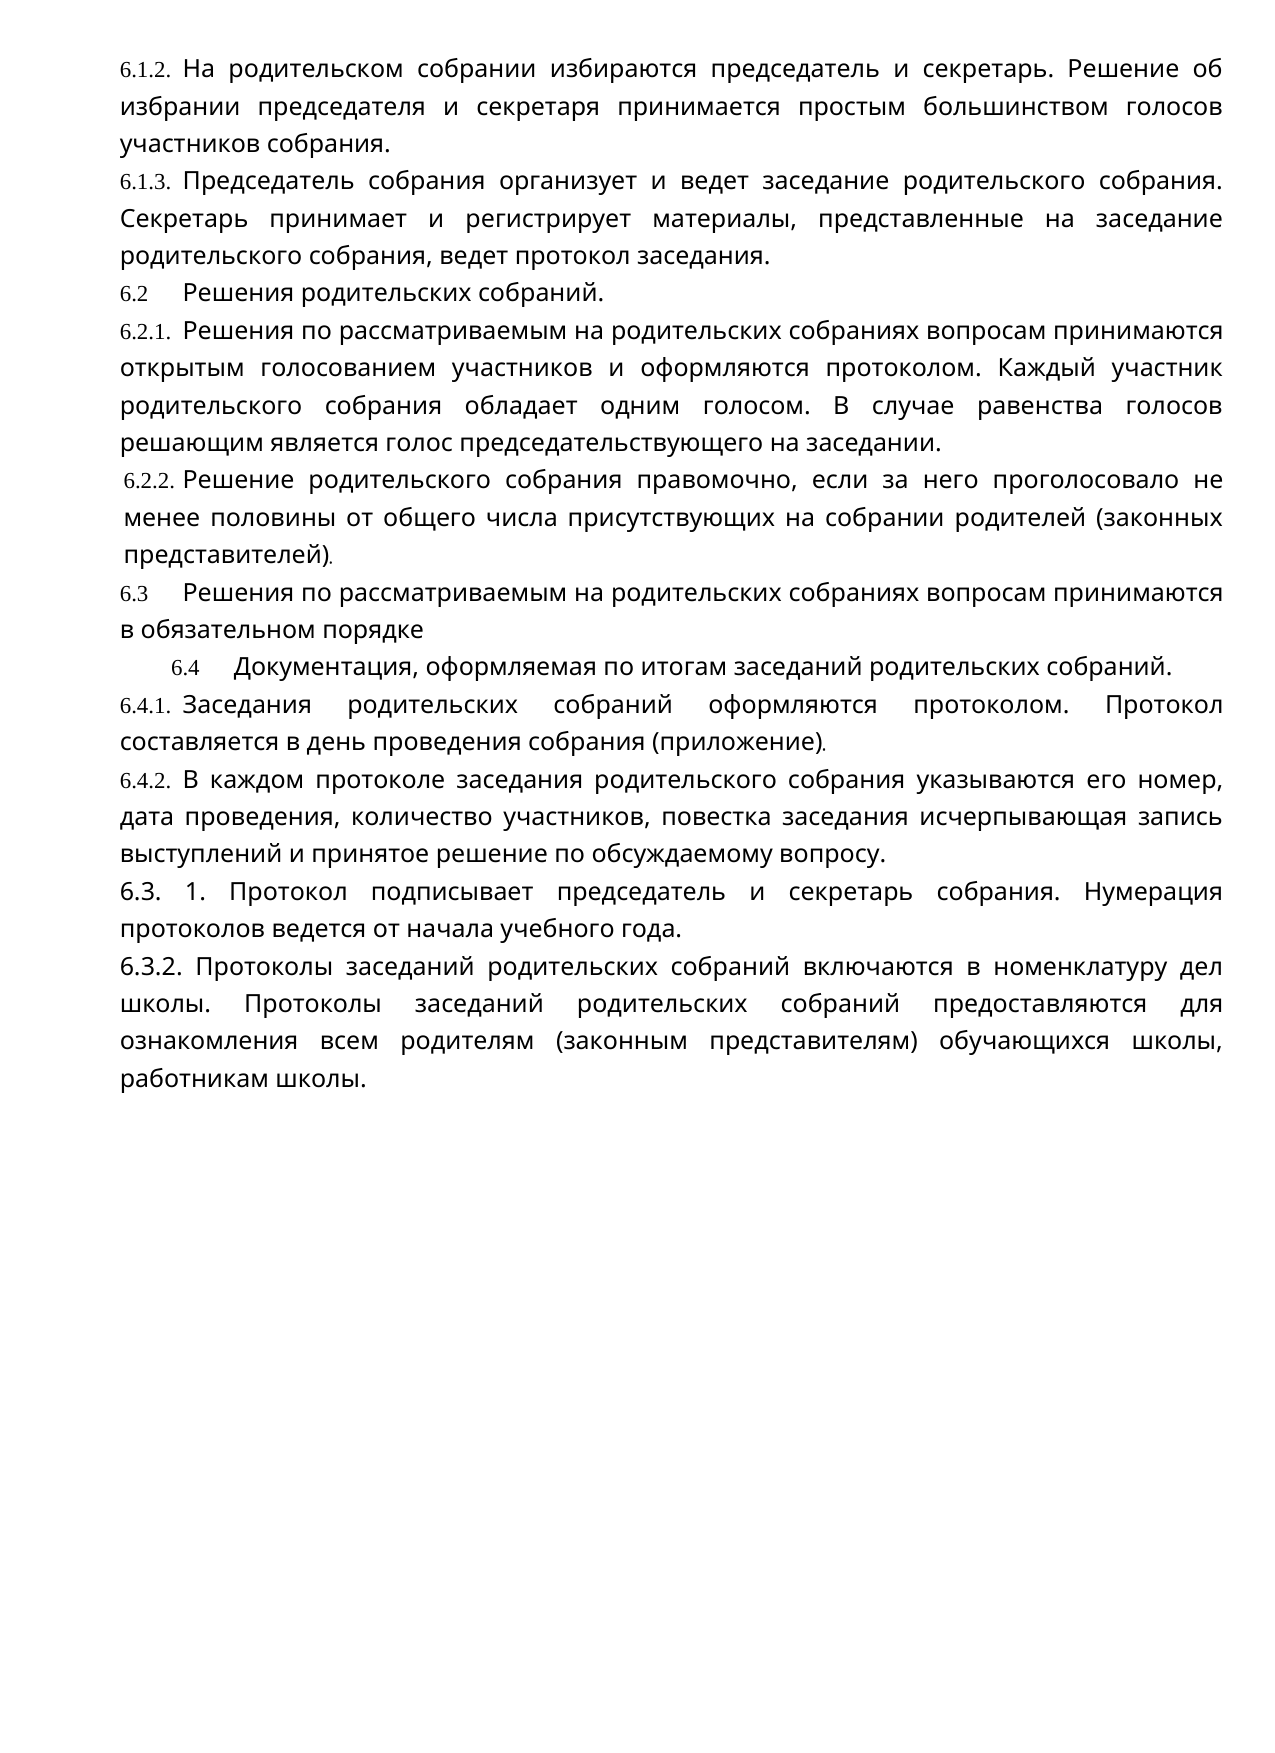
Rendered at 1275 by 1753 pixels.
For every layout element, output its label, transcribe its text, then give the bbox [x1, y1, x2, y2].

list Решения по рассматриваемым на родительских собраниях вопросам принимаются в обязательном порядке [119, 574, 1224, 646]
list Заседания родительских собраний оформляются протоколом. Протокол составляется в день проведения собрания (приложение) [119, 686, 1224, 758]
list На родительском собрании избираются председатель и секретарь. Решение об избрании председателя и секретаря принимается простым большинством голосов участников собрания. [119, 51, 1224, 159]
text 6.3. 1. Протокол подписывает председатель и секретарь собрания. Нумерация протоколов ведется от начала учебного года. [119, 873, 1224, 945]
list В каждом протоколе заседания родительского собрания указываются его номер, дата проведения, количество участников, повестка заседания исчерпывающая запись выступлений и принятое решение по обсуждаемому вопросу. [119, 761, 1224, 870]
list Решения по рассматриваемым на родительских собраниях вопросам принимаются открытым голосованием участников и оформляются протоколом. Каждый участник родительского собрания обладает одним голосом. В случае равенства голосов решающим является голос председательствующего на заседании. [119, 312, 1224, 459]
list Решения родительских собраний. [119, 275, 1224, 309]
list Решение родительского собрания правомочно, если за него проголосовало не менее половины от общего числа присутствующих на собрании родителей (законных представителей) [123, 462, 1224, 571]
text 6.3.2. Протоколы заседаний родительских собраний включаются в номенклатуру дел школы. Протоколы заседаний родительских собраний предоставляются для ознакомления всем родителям (законным представителям) обучающихся школы, работникам школы. [119, 948, 1224, 1094]
list Председатель собрания организует и ведет заседание родительского собрания. Секретарь принимает и регистрирует материалы, представленные на заседание родительского собрания, ведет протокол заседания. [119, 163, 1224, 272]
list Документация, оформляемая по итогам заседаний родительских собраний. [119, 649, 1224, 683]
